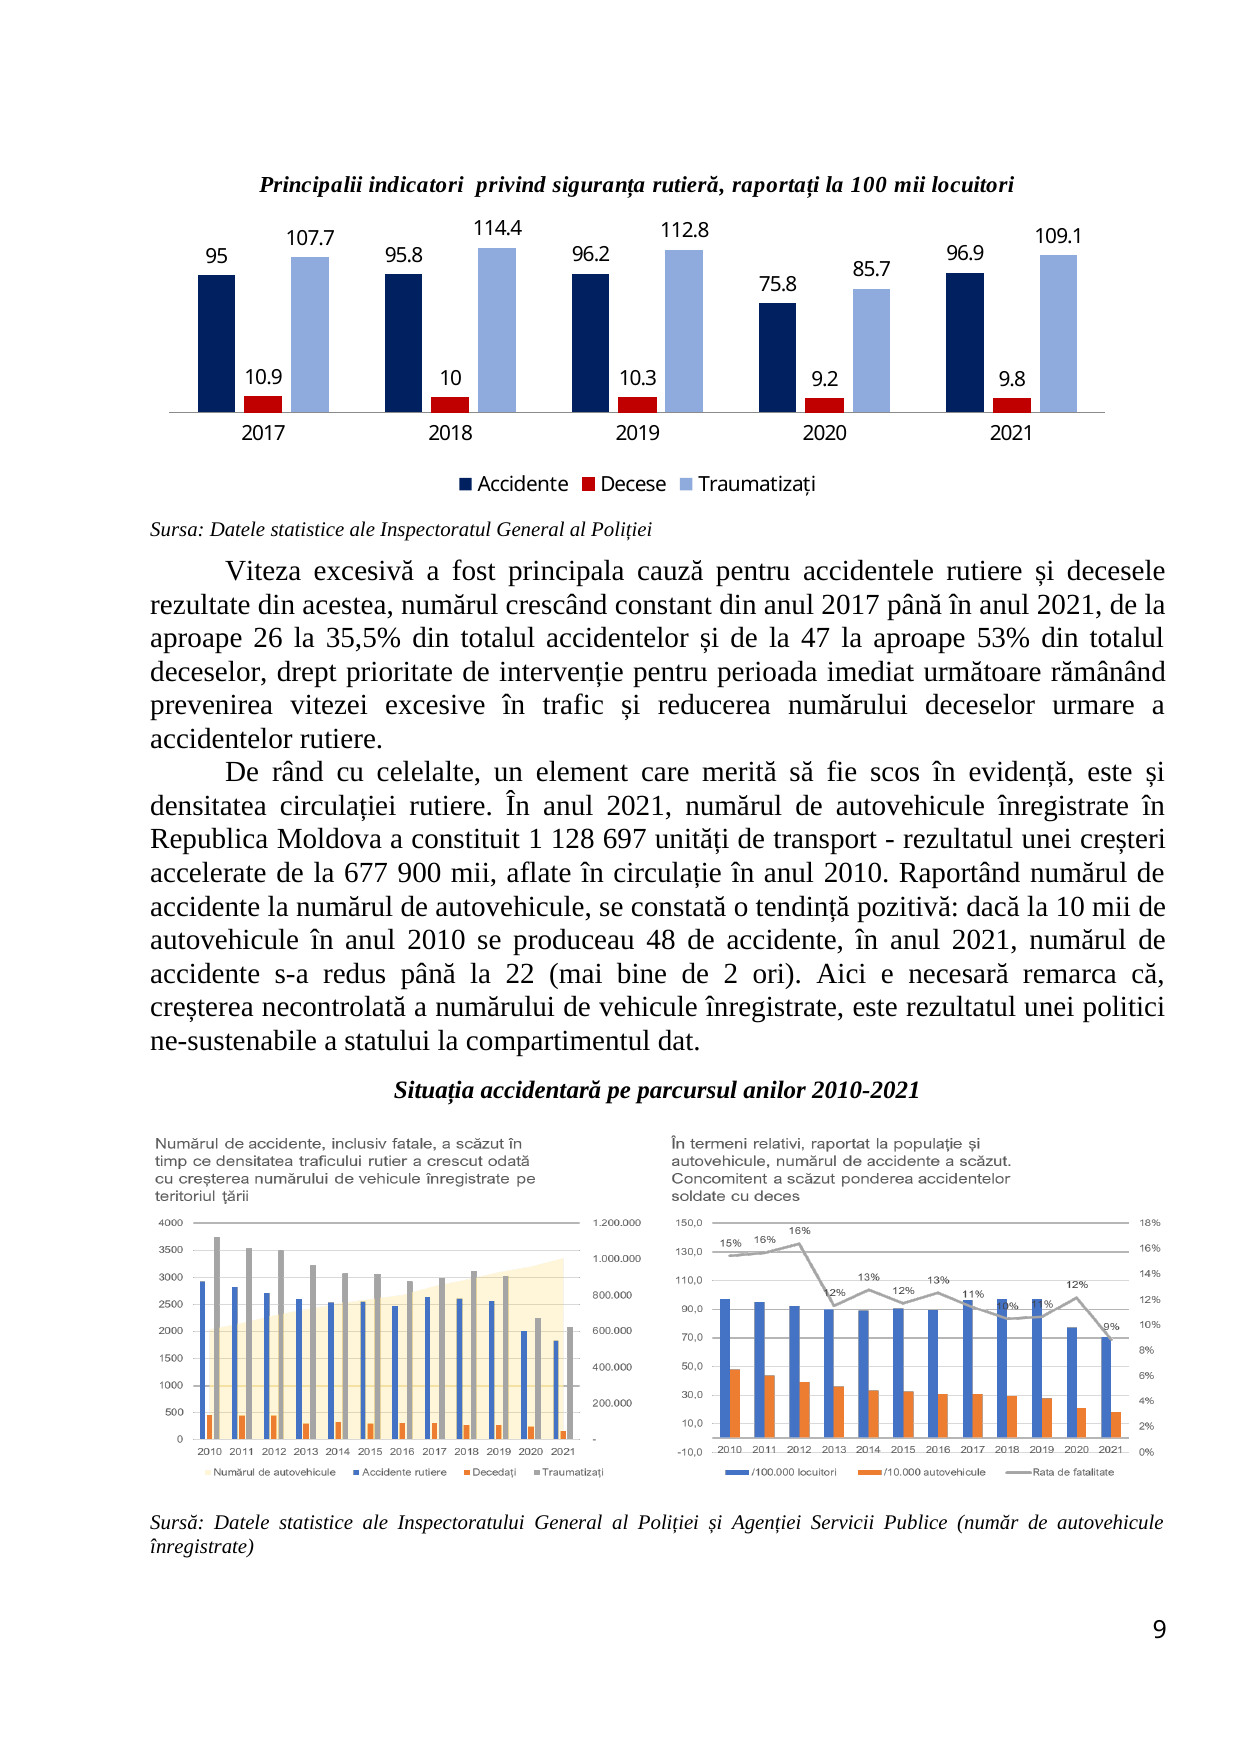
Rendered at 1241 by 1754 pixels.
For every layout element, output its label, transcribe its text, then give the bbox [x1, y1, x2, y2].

text Sursa: Datele statistice ale Inspectoratul General al Poliției [150, 517, 1167, 541]
text Situația accidentară pe parcursul anilor 2010-2021 [150, 1076, 1167, 1104]
text De rând cu celelalte, un element care merită să fie scos în evidență, este și densitatea circulației rutiere. În anul 2021, numărul de autovehicule înregistrate în Republica Moldova a constituit 1 128 697 unități de transport - rezultatul unei creșteri accelerate de la 677 900 mii, aflate în circulație în anul 2010. Raportând numărul de accidente la numărul de autovehicule, se constată o tendință pozitivă: dacă la 10 mii de autovehicule în anul 2010 se produceau 48 de accidente, în anul 2021, numărul de accidente s-a redus până la 22 (mai bine de 2 ori). Aici e necesară remarca că, creșterea necontrolată a numărului de vehicule înregistrate, este rezultatul unei politici ne-sustenabile a statului la compartimentul dat. [150, 754, 1167, 1056]
text Sursă: Datele statistice ale Inspectoratului General al Poliției și Agenției Servicii Publice (număr de autovehicule înregistrate) [150, 1509, 1167, 1558]
text Viteza excesivă a fost principala cauză pentru accidentele rutiere și decesele rezultate din acestea, numărul crescând constant din anul 2017 până în anul 2021, de la aproape 26 la 35,5% din totalul accidentelor și de la 47 la aproape 53% din totalul deceselor, drept prioritate de intervenție pentru perioada imediat următoare rămânând prevenirea vitezei excesive în trafic și reducerea numărului deceselor urmare a accidentelor rutiere. [150, 553, 1167, 754]
picture [150, 1132, 1168, 1487]
